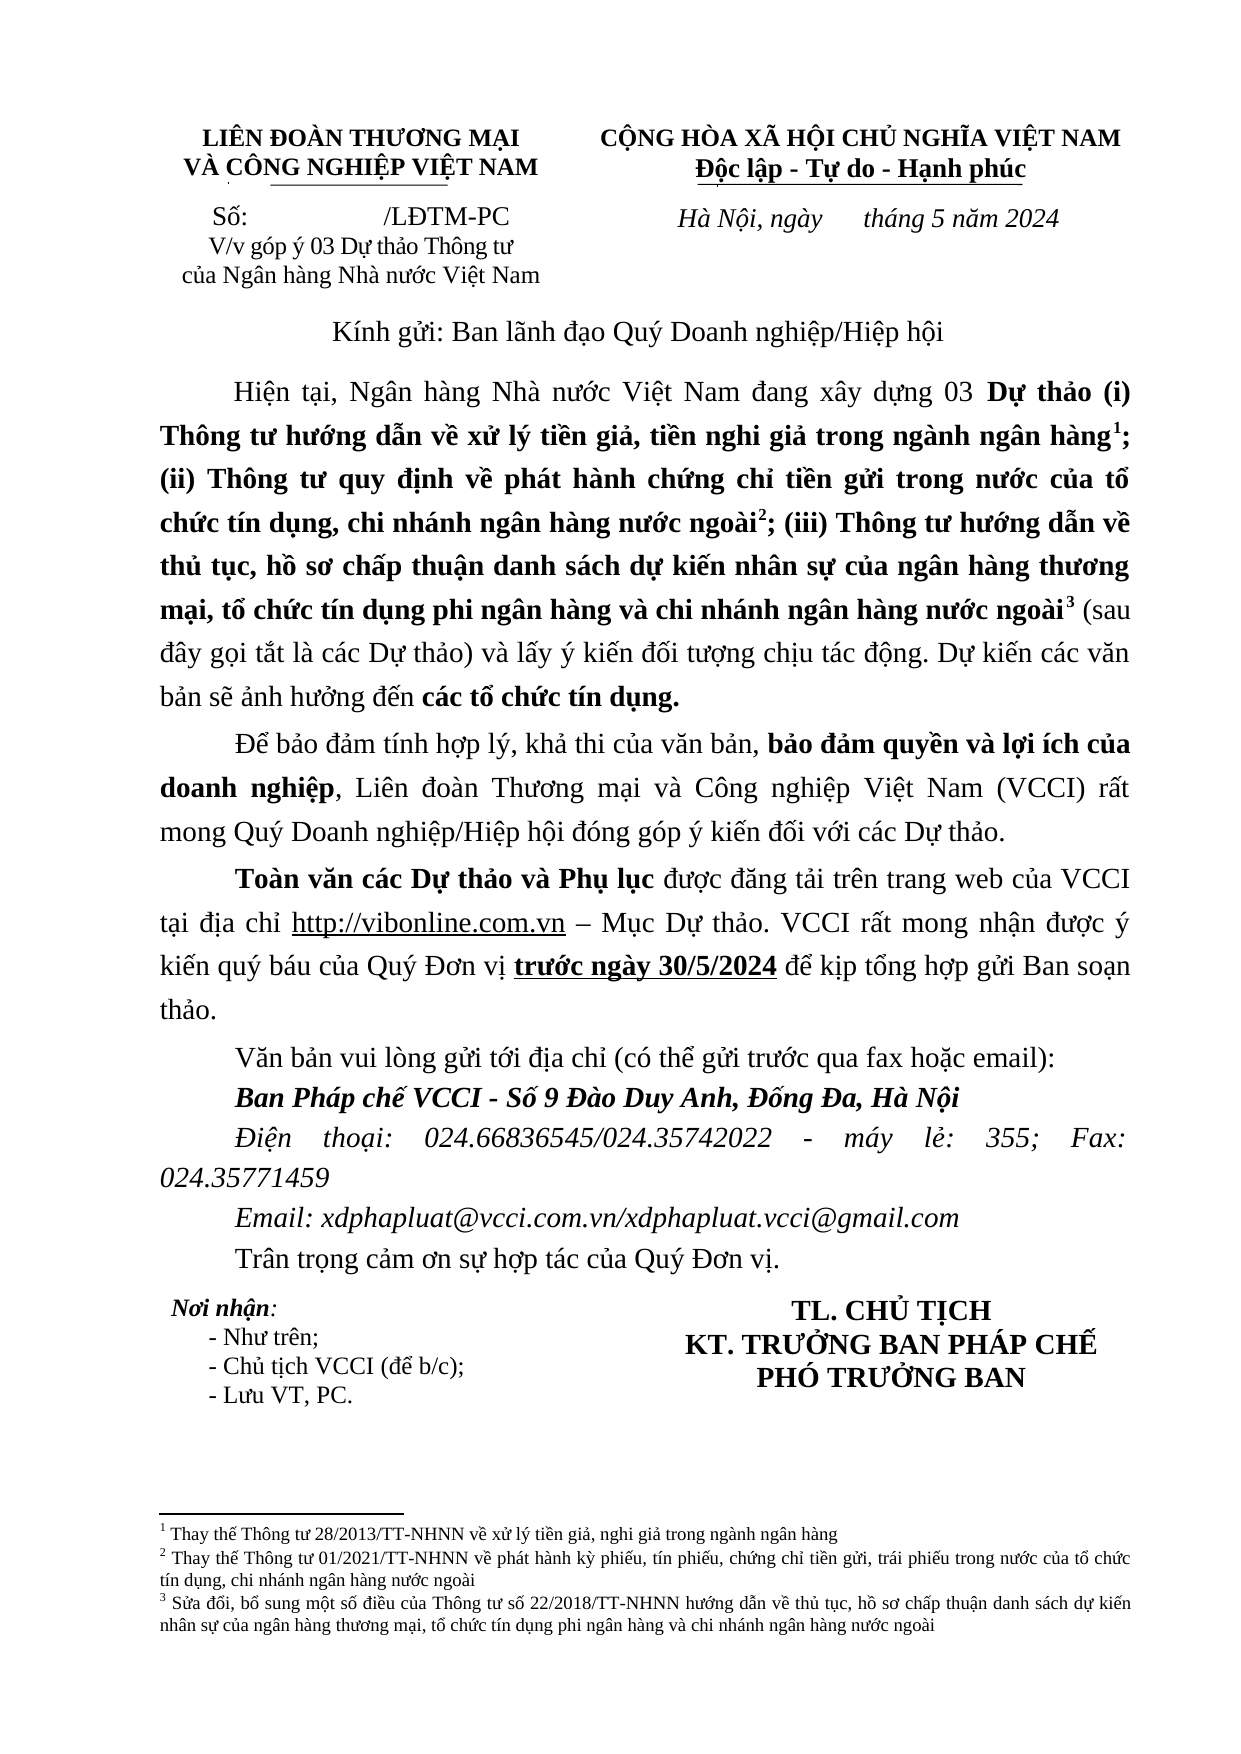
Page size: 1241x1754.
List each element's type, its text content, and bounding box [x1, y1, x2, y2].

text Kính gửi: Ban lãnh đạo Quý Doanh nghiệp/Hiệp hội [145, 314, 1131, 347]
text Điện thoại: 024.66836545/024.35742022 - máy lẻ: 355; Fax: 024.35771459 [159, 1120, 1131, 1194]
text Để bảo đảm tính hợp lý, khả thi của văn bản, bảo đảm quyền và lợi ích của doanh nghiệp, Liên đoàn Thương mại và Công nghiệp Việt Nam (VCCI) rất mong Quý Doanh nghiệp/Hiệp hội đóng góp ý kiến đối với các Dự thảo. [159, 727, 1131, 847]
text Toàn văn các Dự thảo và Phụ lục được đăng tải trên trang web của VCCI tại địa chỉ http://vibonline.com.vn – Mục Dự thảo. VCCI rất mong nhận được ý kiến quý báu của Quý Đơn vị trước ngày 30/5/2024 để kịp tổng hợp gửi Ban soạn thảo. [159, 861, 1131, 1026]
text Ban Pháp chế VCCI - Số 9 Đào Duy Anh, Đống Đa, Hà Nội [159, 1080, 1131, 1113]
table_header LIÊN ĐOÀN THƯƠNG MẠI VÀ CÔNG NGHIỆP VIỆT NAM Số: 0693 /LĐTM-PC V/v góp ý 03 Dự thảo Thông tư của Ngân hàng Nhà nước Việt Nam [115, 124, 573, 289]
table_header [160, 1289, 585, 1508]
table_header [585, 1289, 1197, 1508]
table_header CỘNG HÒA XÃ HỘI CHỦ NGHĨA VIỆT NAM Độc lập - Tự do - Hạnh phúc Hà Nội, ngày tháng 5 năm 2024 [573, 124, 1208, 289]
text Văn bản vui lòng gửi tới địa chỉ (có thể gửi trước qua fax hoặc email): [159, 1040, 1131, 1073]
text Hiện tại, Ngân hàng Nhà nước Việt Nam đang xây dựng 03 Dự thảo (i) Thông tư hướng dẫn về xử lý tiền giả, tiền nghi giả trong ngành ngân hàng; (ii) Thông tư quy định về phát hành chứng chỉ tiền gửi trong nước của tổ chức tín dụng, chi nhánh ngân hàng nước ngoài; (iii) Thông tư hướng dẫn về thủ tục, hồ sơ chấp thuận danh sách dự kiến nhân sự của ngân hàng thương mại, tổ chức tín dụng phi ngân hàng và chi nhánh ngân hàng nước ngoài (sau đây gọi tắt là các Dự thảo) và lấy ý kiến đối tượng chịu tác động. Dự kiến các văn bản sẽ ảnh hưởng đến các tổ chức tín dụng. [159, 374, 1131, 712]
text Trân trọng cảm ơn sự hợp tác của Quý Đơn vị. [159, 1241, 1131, 1274]
text Email: xdphapluat@vcci.com.vn/xdphapluat.vcci@gmail.com [159, 1201, 1131, 1234]
